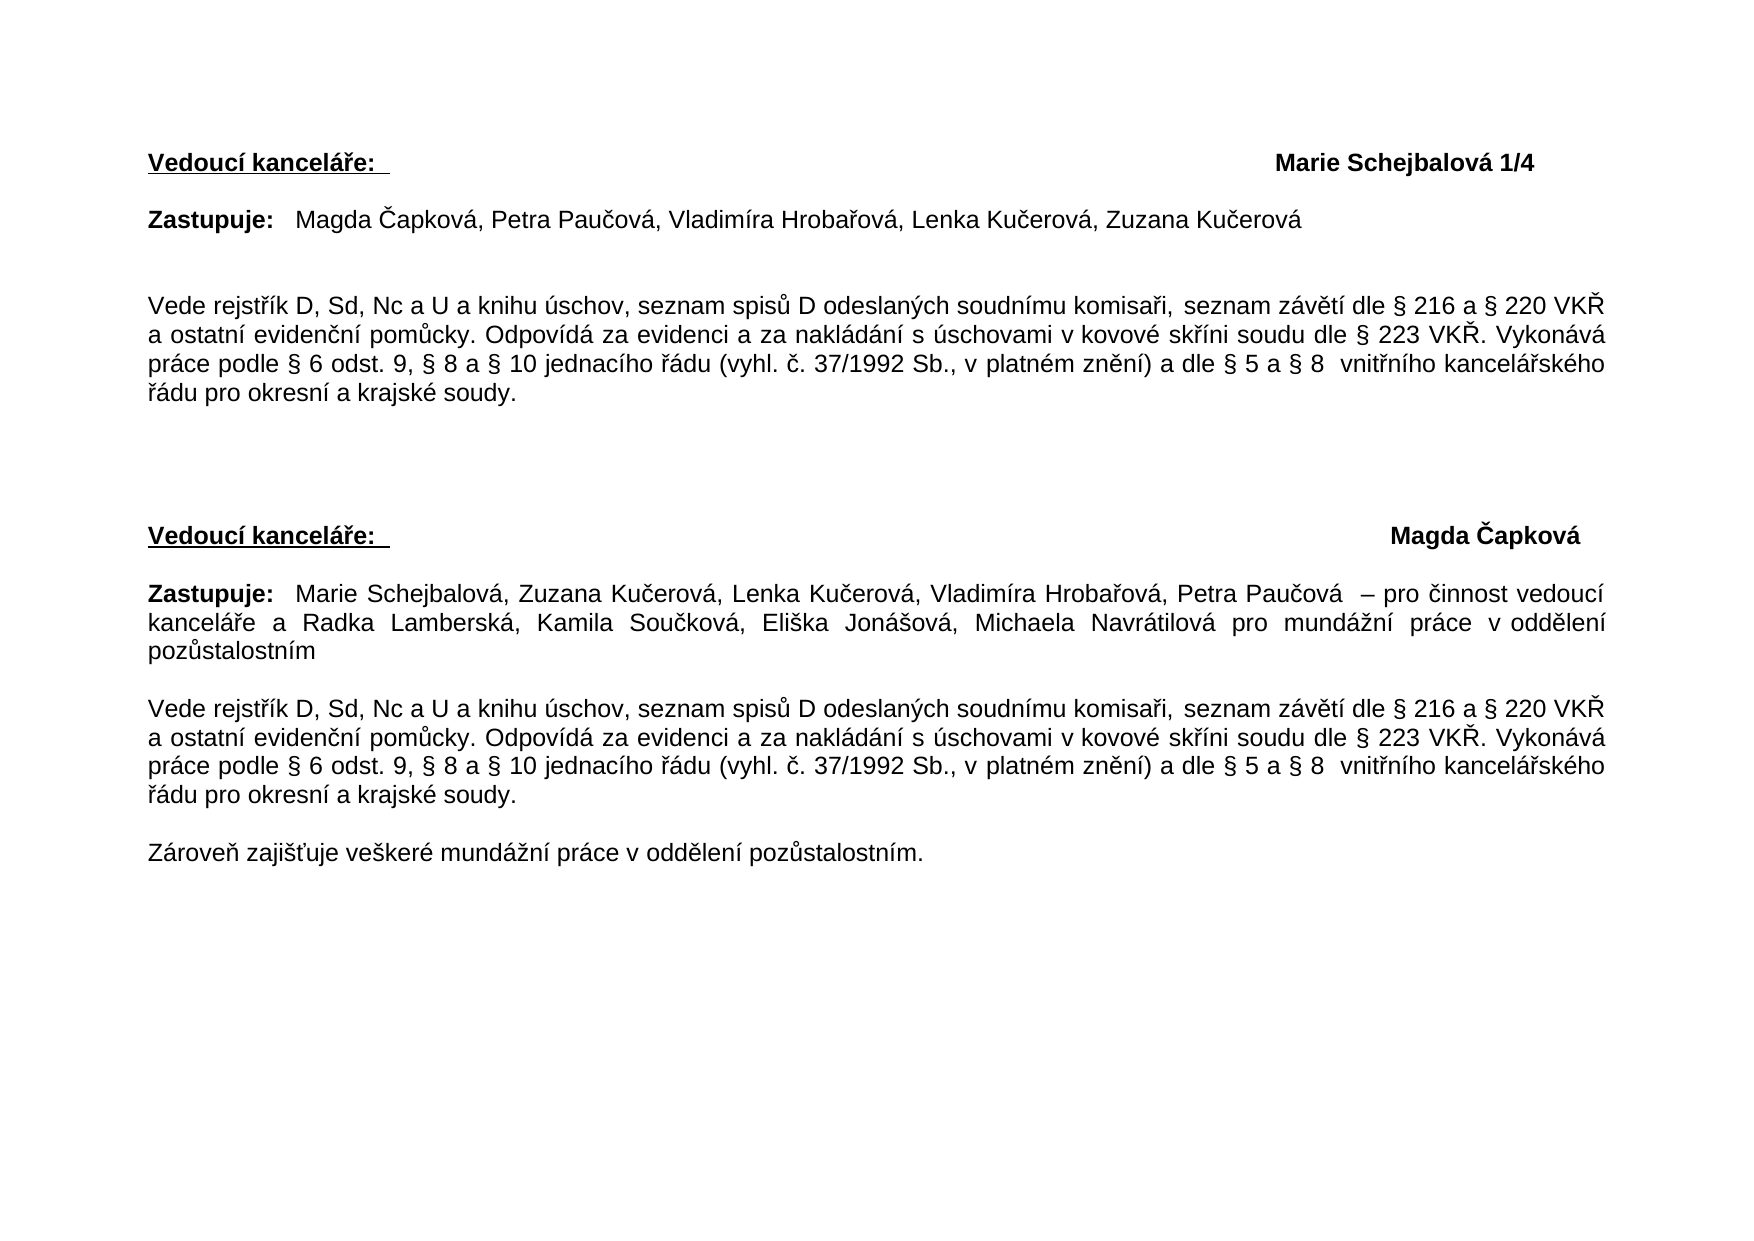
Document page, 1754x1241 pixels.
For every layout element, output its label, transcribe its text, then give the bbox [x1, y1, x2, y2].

text Vedoucí kanceláře: Marie Schejbalová 1/4 [148, 148, 1606, 176]
text Zastupuje: Magda Čapková, Petra Paučová, Vladimíra Hrobařová, Lenka Kučerová, Zuzana Kučerová [148, 205, 1606, 234]
text Zastupuje: Marie Schejbalová, Zuzana Kučerová, Lenka Kučerová, Vladimíra Hrobařová, Petra Paučová – pro činnost vedoucí kanceláře a Radka Lamberská, Kamila Součková, Eliška Jonášová, Michaela Navrátilová pro mundážní práce v oddělení pozůstalostním [148, 579, 1606, 665]
text Vede rejstřík D, Sd, Nc a U a knihu úschov, seznam spisů D odeslaných soudnímu komisaři, seznam závětí dle § § 220 VKŘ a ostatní evidenční pomůcky. Odpovídá za evidenci a za nakládání s úschovami v kovové skříni soudu dle § 223 VKŘ. Vykonává práce podle § 6 odst. 9, § § 10 jednacího řádu (vyhl. č. 37/1992 Sb., v platném znění) a dle § § 8 vnitřního kancelářského řádu pro okresní a krajské soudy. [148, 291, 1606, 406]
text Vedoucí kanceláře: Magda Čapková [148, 521, 1606, 550]
text Zároveň zajišťuje veškeré mundážní práce v oddělení pozůstalostním. [148, 838, 1606, 866]
text Vede rejstřík D, Sd, Nc a U a knihu úschov, seznam spisů D odeslaných soudnímu komisaři, seznam závětí dle § § 220 VKŘ a ostatní evidenční pomůcky. Odpovídá za evidenci a za nakládání s úschovami v kovové skříni soudu dle § 223 VKŘ. Vykonává práce podle § 6 odst. 9, § § 10 jednacího řádu (vyhl. č. 37/1992 Sb., v platném znění) a dle § § 8 vnitřního kancelářského řádu pro okresní a krajské soudy. [148, 694, 1606, 809]
